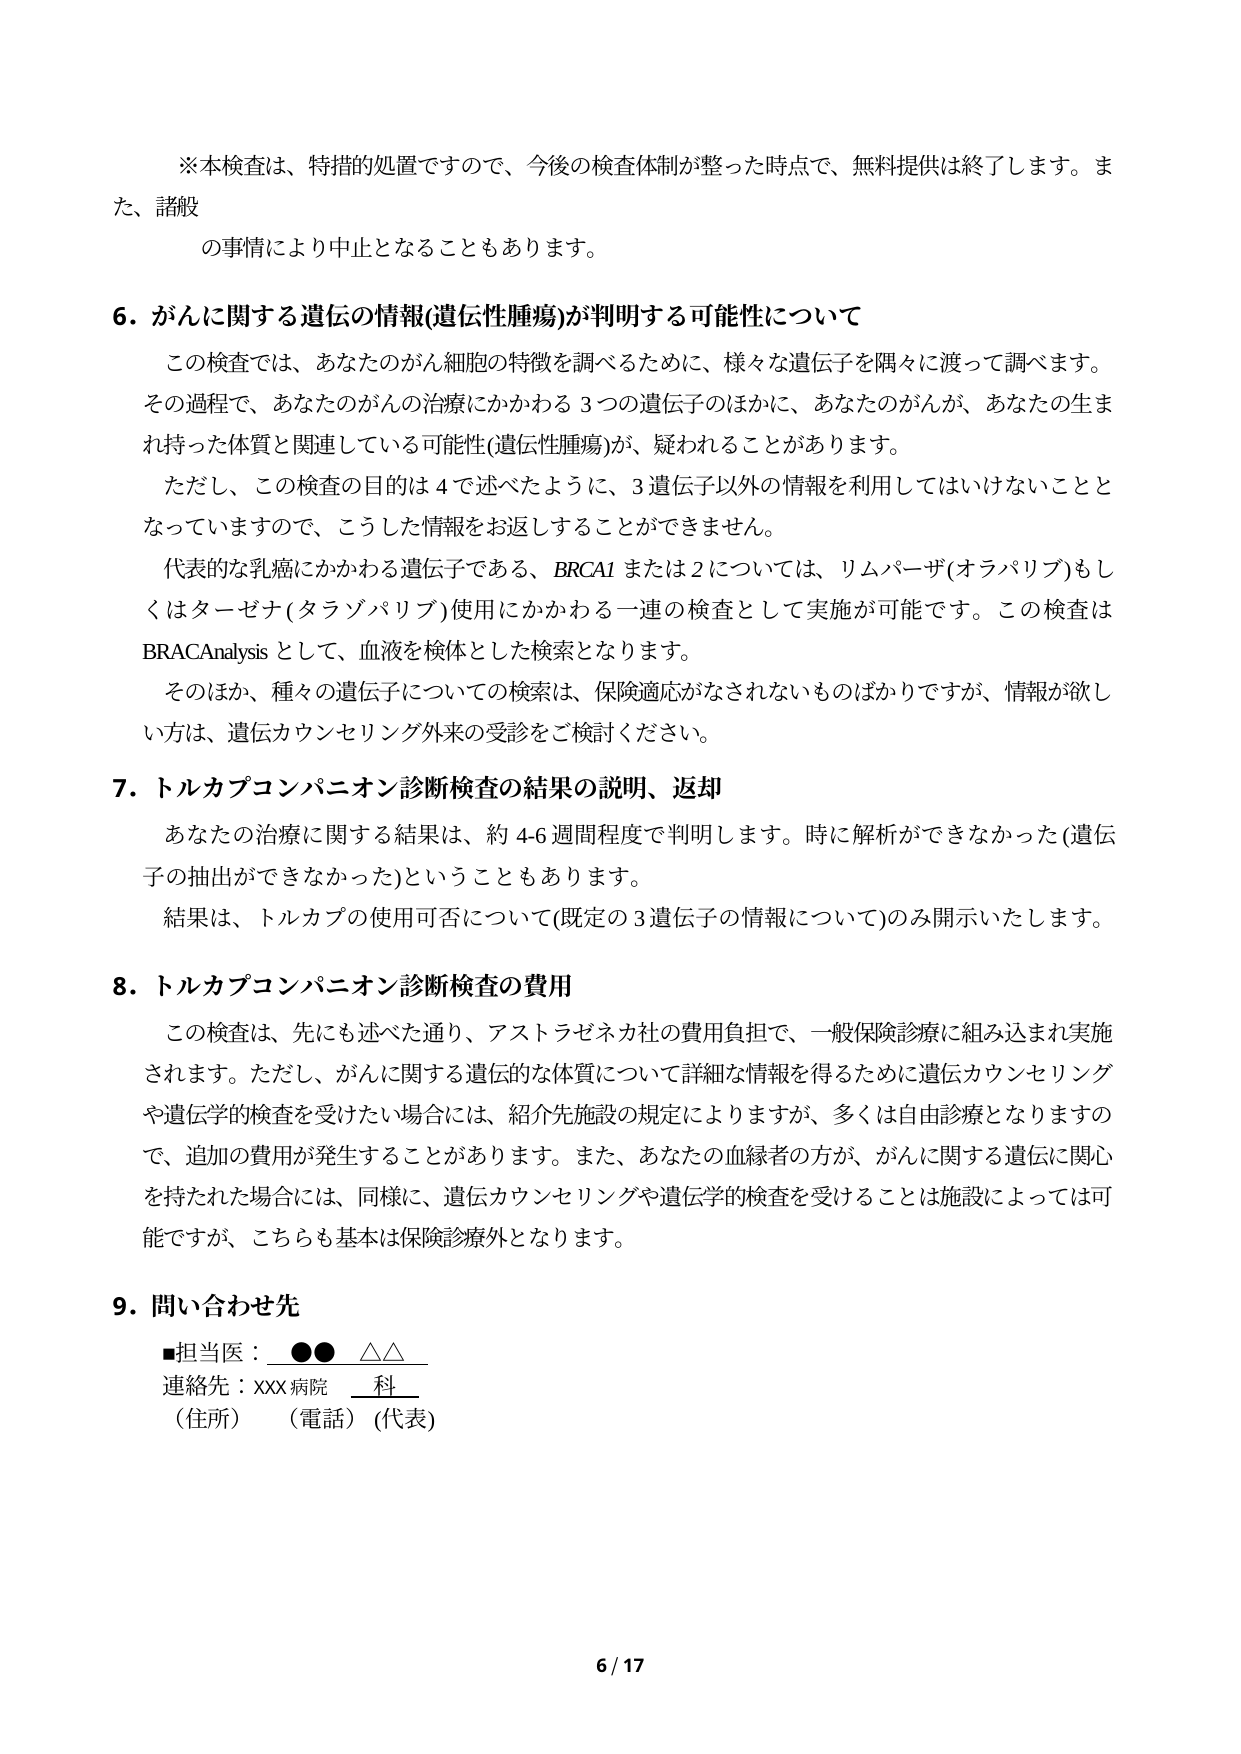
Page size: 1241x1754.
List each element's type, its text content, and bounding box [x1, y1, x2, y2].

subtitle 6．がんに関する遺伝の情報(遺伝性腫瘍)が判明する可能性について [112, 296, 1078, 332]
text ■担当医： ●● △△ [162, 1335, 1128, 1368]
text 代表的な乳癌にかかわる遺伝子である、BRCA1または2については、リムパーザ(オラパリブ)もしくはターゼナ(タラゾパリブ)使用にかかわる一連の検査として実施が可能です。この検査はBRACAnalysisとして、血液を検体とした検索となります。 [142, 551, 1116, 666]
subtitle 7．トルカプコンパニオン診断検査の結果の説明、返却 [112, 769, 1078, 805]
text 結果は、トルカプの使用可否について(既定の3遺伝子の情報について)のみ開示いたします。 [142, 900, 1116, 933]
text あなたの治療に関する結果は、約4-6週間程度で判明します。時に解析ができなかった(遺伝子の抽出ができなかった)ということもあります。 [142, 818, 1116, 892]
subtitle 8．トルカプコンパニオン診断検査の費用 [112, 966, 1078, 1002]
text ※本検査は、特措的処置ですので、今後の検査体制が整った時点で、無料提供は終了します。また、諸般 [112, 148, 1116, 222]
text この検査は、先にも述べた通り、アストラゼネカ社の費用負担で、一般保険診療に組み込まれ実施されます。ただし、がんに関する遺伝的な体質について詳細な情報を得るために遺伝カウンセリングや遺伝学的検査を受けたい場合には、紹介先施設の規定によりますが、多くは自由診療となりますので、追加の費用が発生することがあります。また、あなたの血縁者の方が、がんに関する遺伝に関心を持たれた場合には、同様に、遺伝カウンセリングや遺伝学的検査を受けることは施設によっては可能ですが、こちらも基本は保険診療外となります。 [142, 1015, 1116, 1253]
text 連絡先：XXX病院 科 [162, 1368, 1128, 1401]
text この検査では、あなたのがん細胞の特徴を調べるために、様々な遺伝子を隅々に渡って調べます。その過程で、あなたのがんの治療にかかわる3つの遺伝子のほかに、あなたのがんが、あなたの生まれ持った体質と関連している可能性(遺伝性腫瘍)が、疑われることがあります。 [142, 345, 1116, 460]
text そのほか、種々の遺伝子についての検索は、保険適応がなされないものばかりですが、情報が欲しい方は、遺伝カウンセリング外来の受診をご検討ください。 [142, 674, 1116, 748]
text の事情により中止となることもあります。 [112, 230, 1116, 263]
subtitle 9．問い合わせ先 [112, 1287, 1128, 1323]
text （住所） （電話） (代表) [162, 1401, 1128, 1434]
text ただし、この検査の目的は4で述べたように、3遺伝子以外の情報を利用してはいけないこととなっていますので、こうした情報をお返しすることができません。 [142, 468, 1116, 542]
